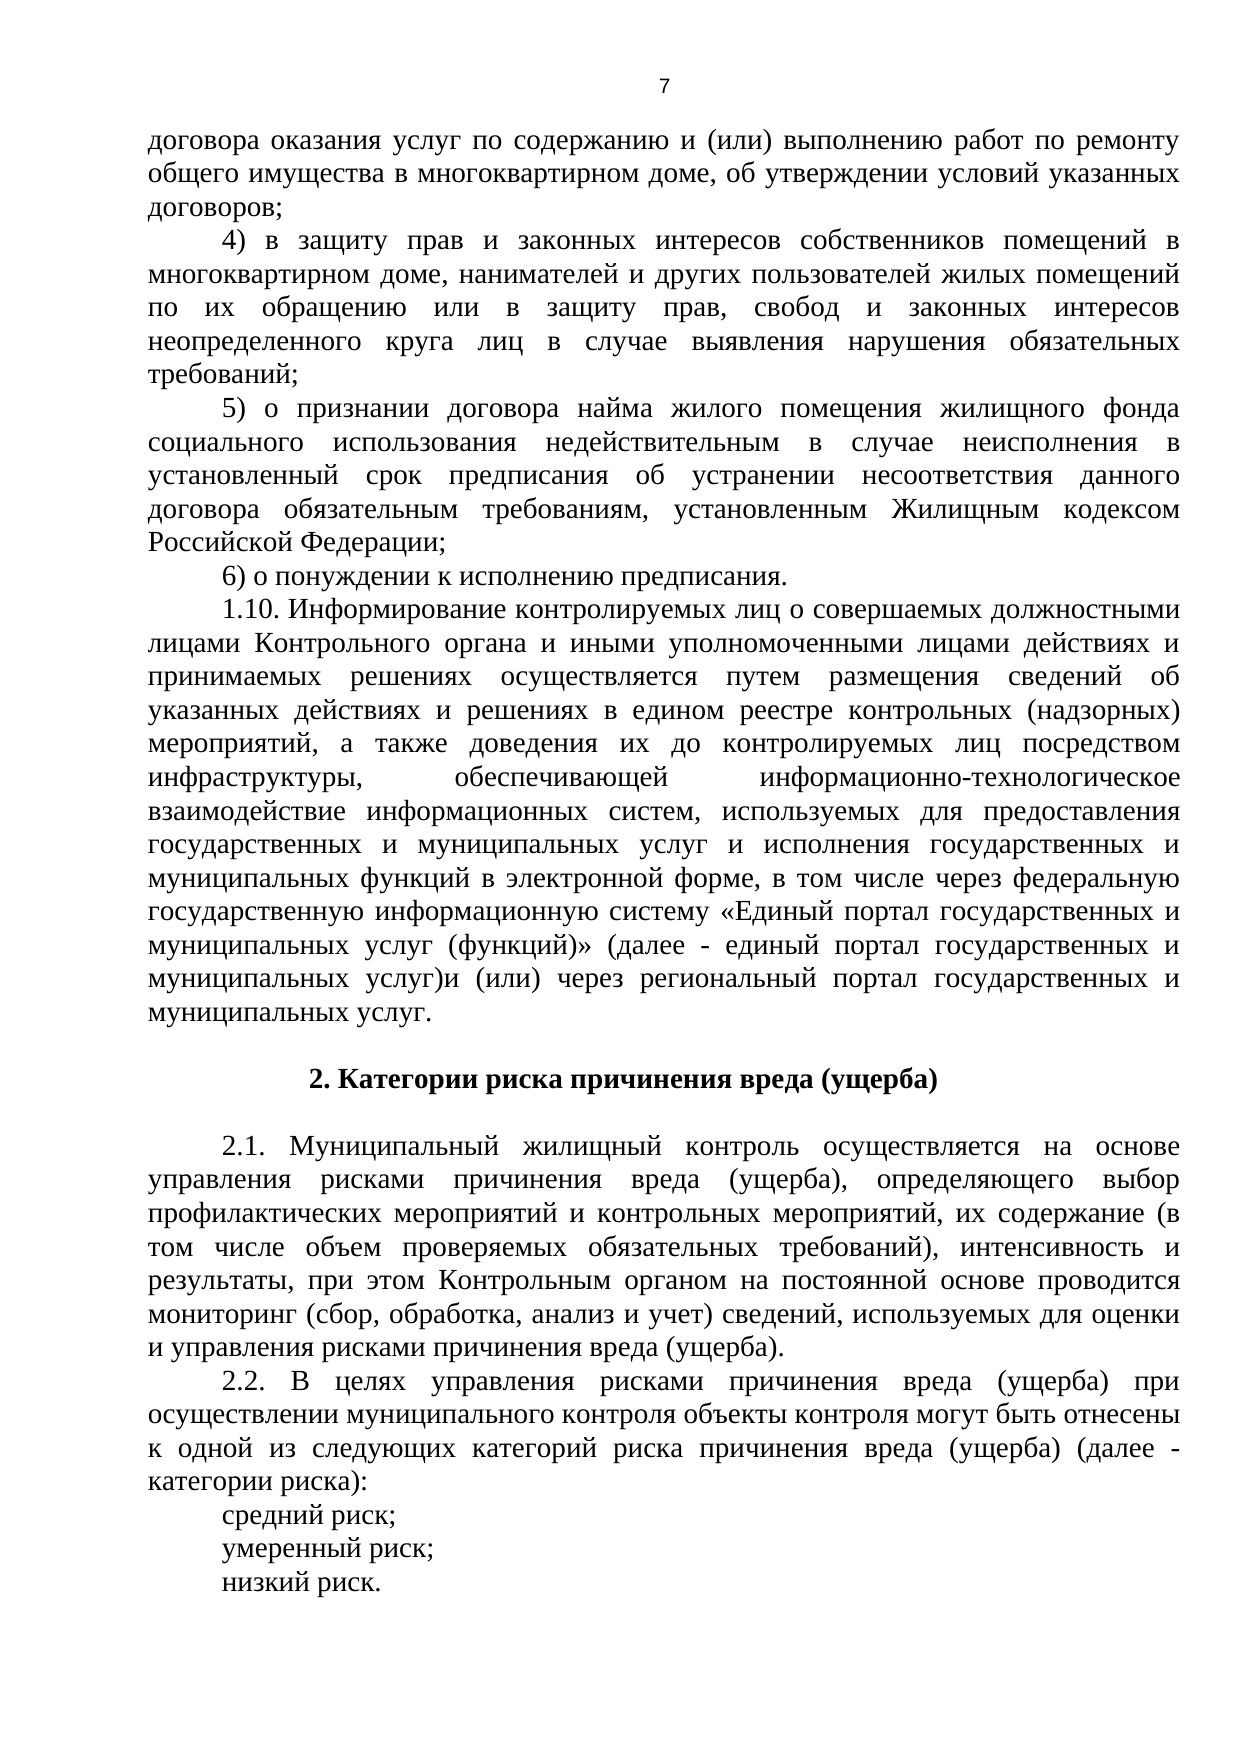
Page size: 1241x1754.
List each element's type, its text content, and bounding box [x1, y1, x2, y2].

text средний риск; [148, 1497, 1181, 1531]
text 6) о понуждении к исполнению предписания. [148, 558, 1181, 591]
title 2. Категории риска причинения вреда (ущерба) [308, 1061, 1181, 1094]
text 1.10. Информирование контролируемых лиц о совершаемых должностными лицами Контрольного органа и иными уполномоченными лицами действиях и принимаемых решениях осуществляется путем размещения сведений об указанных действиях и решениях в едином реестре контрольных (надзорных) мероприятий, а также доведения их до контролируемых лиц посредством инфраструктуры, обеспечивающей информационно-технологическое взаимодействие информационных систем, используемых для предоставления государственных и муниципальных услуг и исполнения государственных и муниципальных функций в электронной форме, в том числе через федеральную государственную информационную систему «Единый портал государственных и муниципальных услуг (функций)» (далее - единый портал государственных и муниципальных услуг)и (или) через региональный портал государственных и муниципальных услуг. [148, 591, 1181, 1027]
text умеренный риск; [148, 1531, 1181, 1564]
list 2.2. В целях управления рисками причинения вреда (ущерба) при осуществлении муниципального контроля объекты контроля могут быть отнесены к одной из следующих категорий риска причинения вреда (ущерба) (далее - категории риска): [148, 1363, 1181, 1497]
text 4) в защиту прав и законных интересов собственников помещений в многоквартирном доме, нанимателей и других пользователей жилых помещений по их обращению или в защиту прав, свобод и законных интересов неопределенного круга лиц в случае выявления нарушения обязательных требований; [148, 222, 1181, 390]
text низкий риск. [148, 1564, 1181, 1598]
list 2.1. Муниципальный жилищный контроль осуществляется на основе управления рисками причинения вреда (ущерба), определяющего выбор профилактических мероприятий и контрольных мероприятий, их содержание (в том числе объем проверяемых обязательных требований), интенсивность и результаты, при этом Контрольным органом на постоянной основе проводится мониторинг (сбор, обработка, анализ и учет) сведений, используемых для оценки и управления рисками причинения вреда (ущерба). [148, 1128, 1181, 1363]
text 5) о признании договора найма жилого помещения жилищного фонда социального использования недействительным в случае неисполнения в установленный срок предписания об устранении несоответствия данного договора обязательным требованиям, установленным Жилищным кодексом Российской Федерации; [148, 390, 1181, 558]
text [148, 122, 1181, 222]
